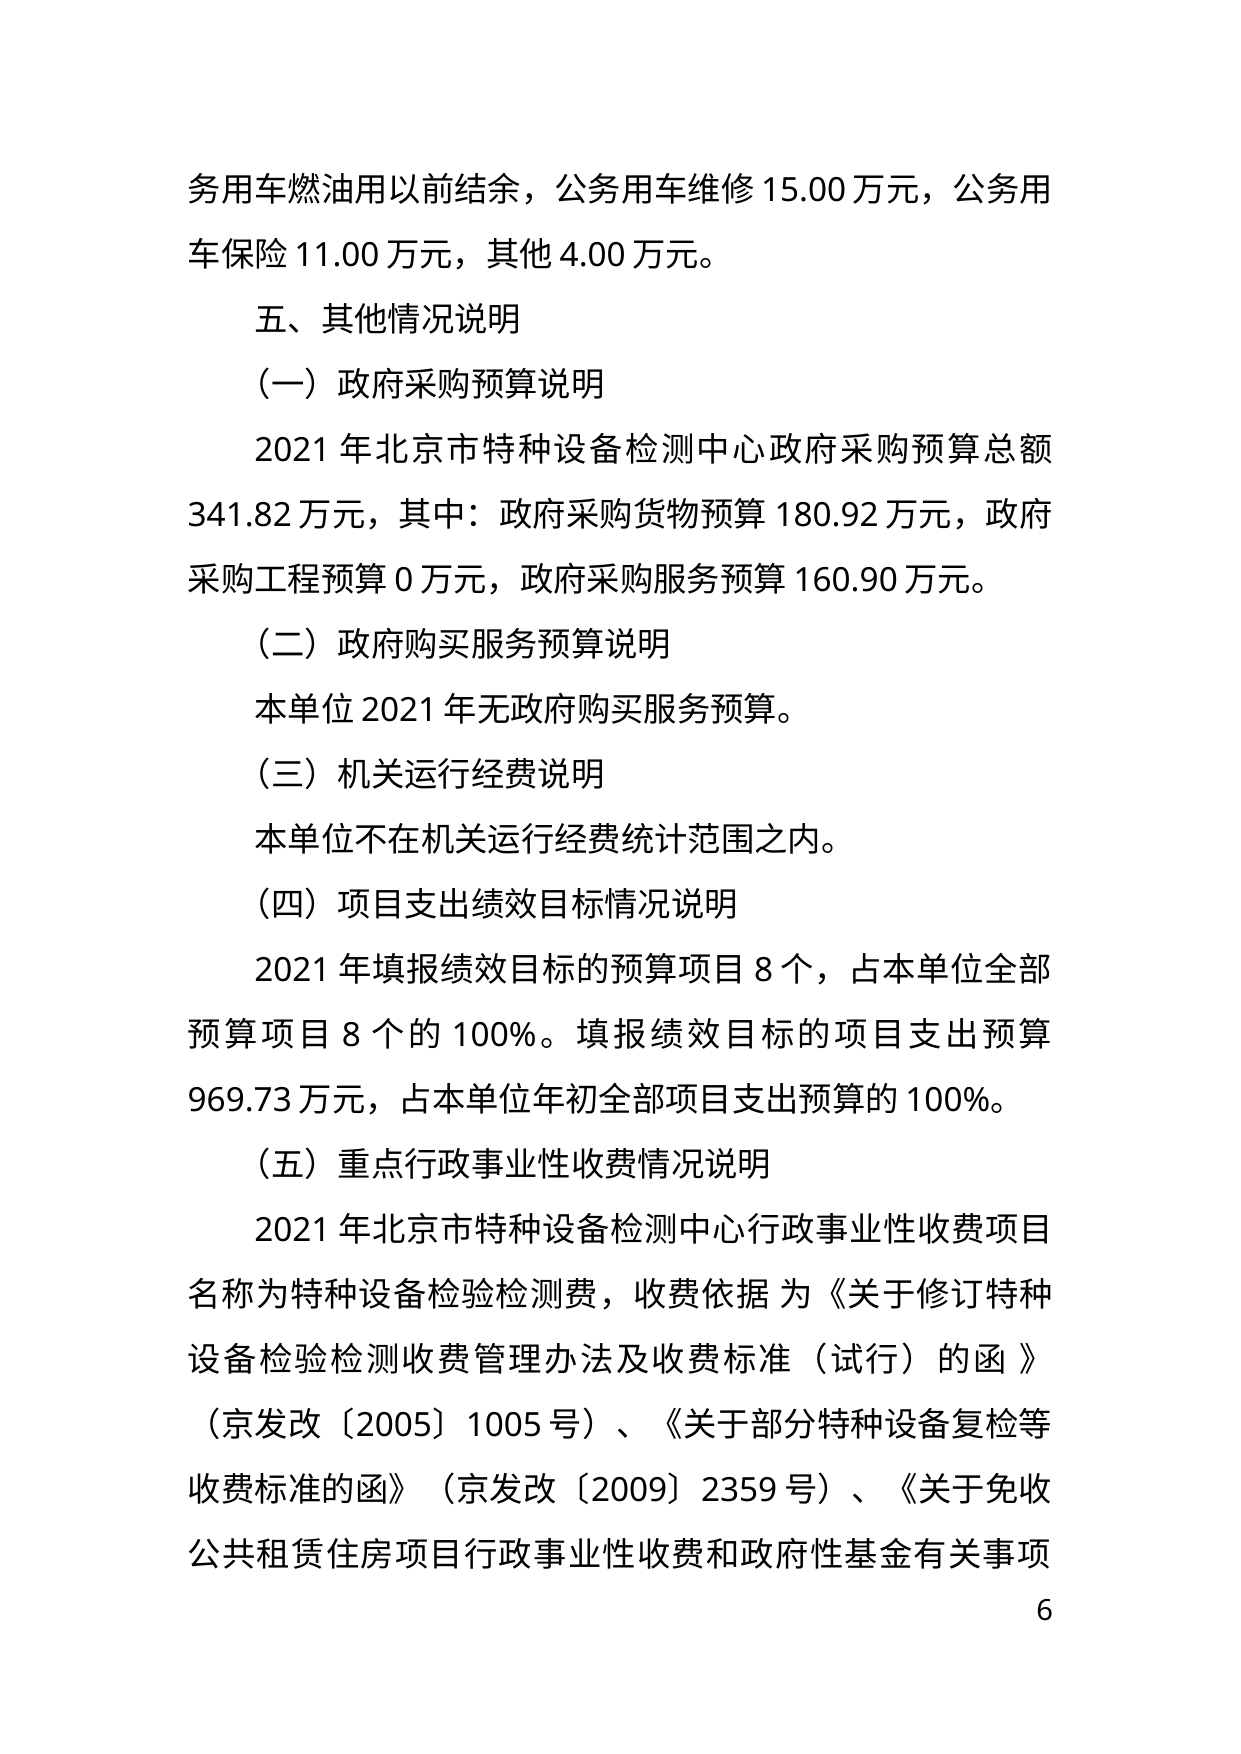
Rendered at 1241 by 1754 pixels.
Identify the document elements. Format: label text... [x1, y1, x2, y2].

text （三）机关运行经费说明 [187, 740, 1053, 805]
text 本单位不在机关运行经费统计范围之内。 [187, 805, 1053, 870]
text （五）重点行政事业性收费情况说明 [187, 1130, 1053, 1195]
text 本单位2021年无政府购买服务预算。 [187, 675, 1053, 740]
text （四）项目支出绩效目标情况说明 [187, 870, 1053, 935]
text 五、其他情况说明 [187, 285, 1053, 350]
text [187, 155, 1053, 285]
text 2021年填报绩效目标的预算项目8个，占本单位全部预算项目8个的100%。填报绩效目标的项目支出预算969.73万元，占本单位年初全部项目支出预算的100%。 [187, 935, 1053, 1130]
text （二）政府购买服务预算说明 [187, 610, 1053, 675]
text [187, 1195, 1053, 1585]
text （一）政府采购预算说明 [187, 350, 1053, 415]
text 2021年北京市特种设备检测中心政府采购预算总额341.82万元，其中：政府采购货物预算180.92万元，政府采购工程预算0万元，政府采购服务预算160.90万元。 [187, 415, 1053, 610]
